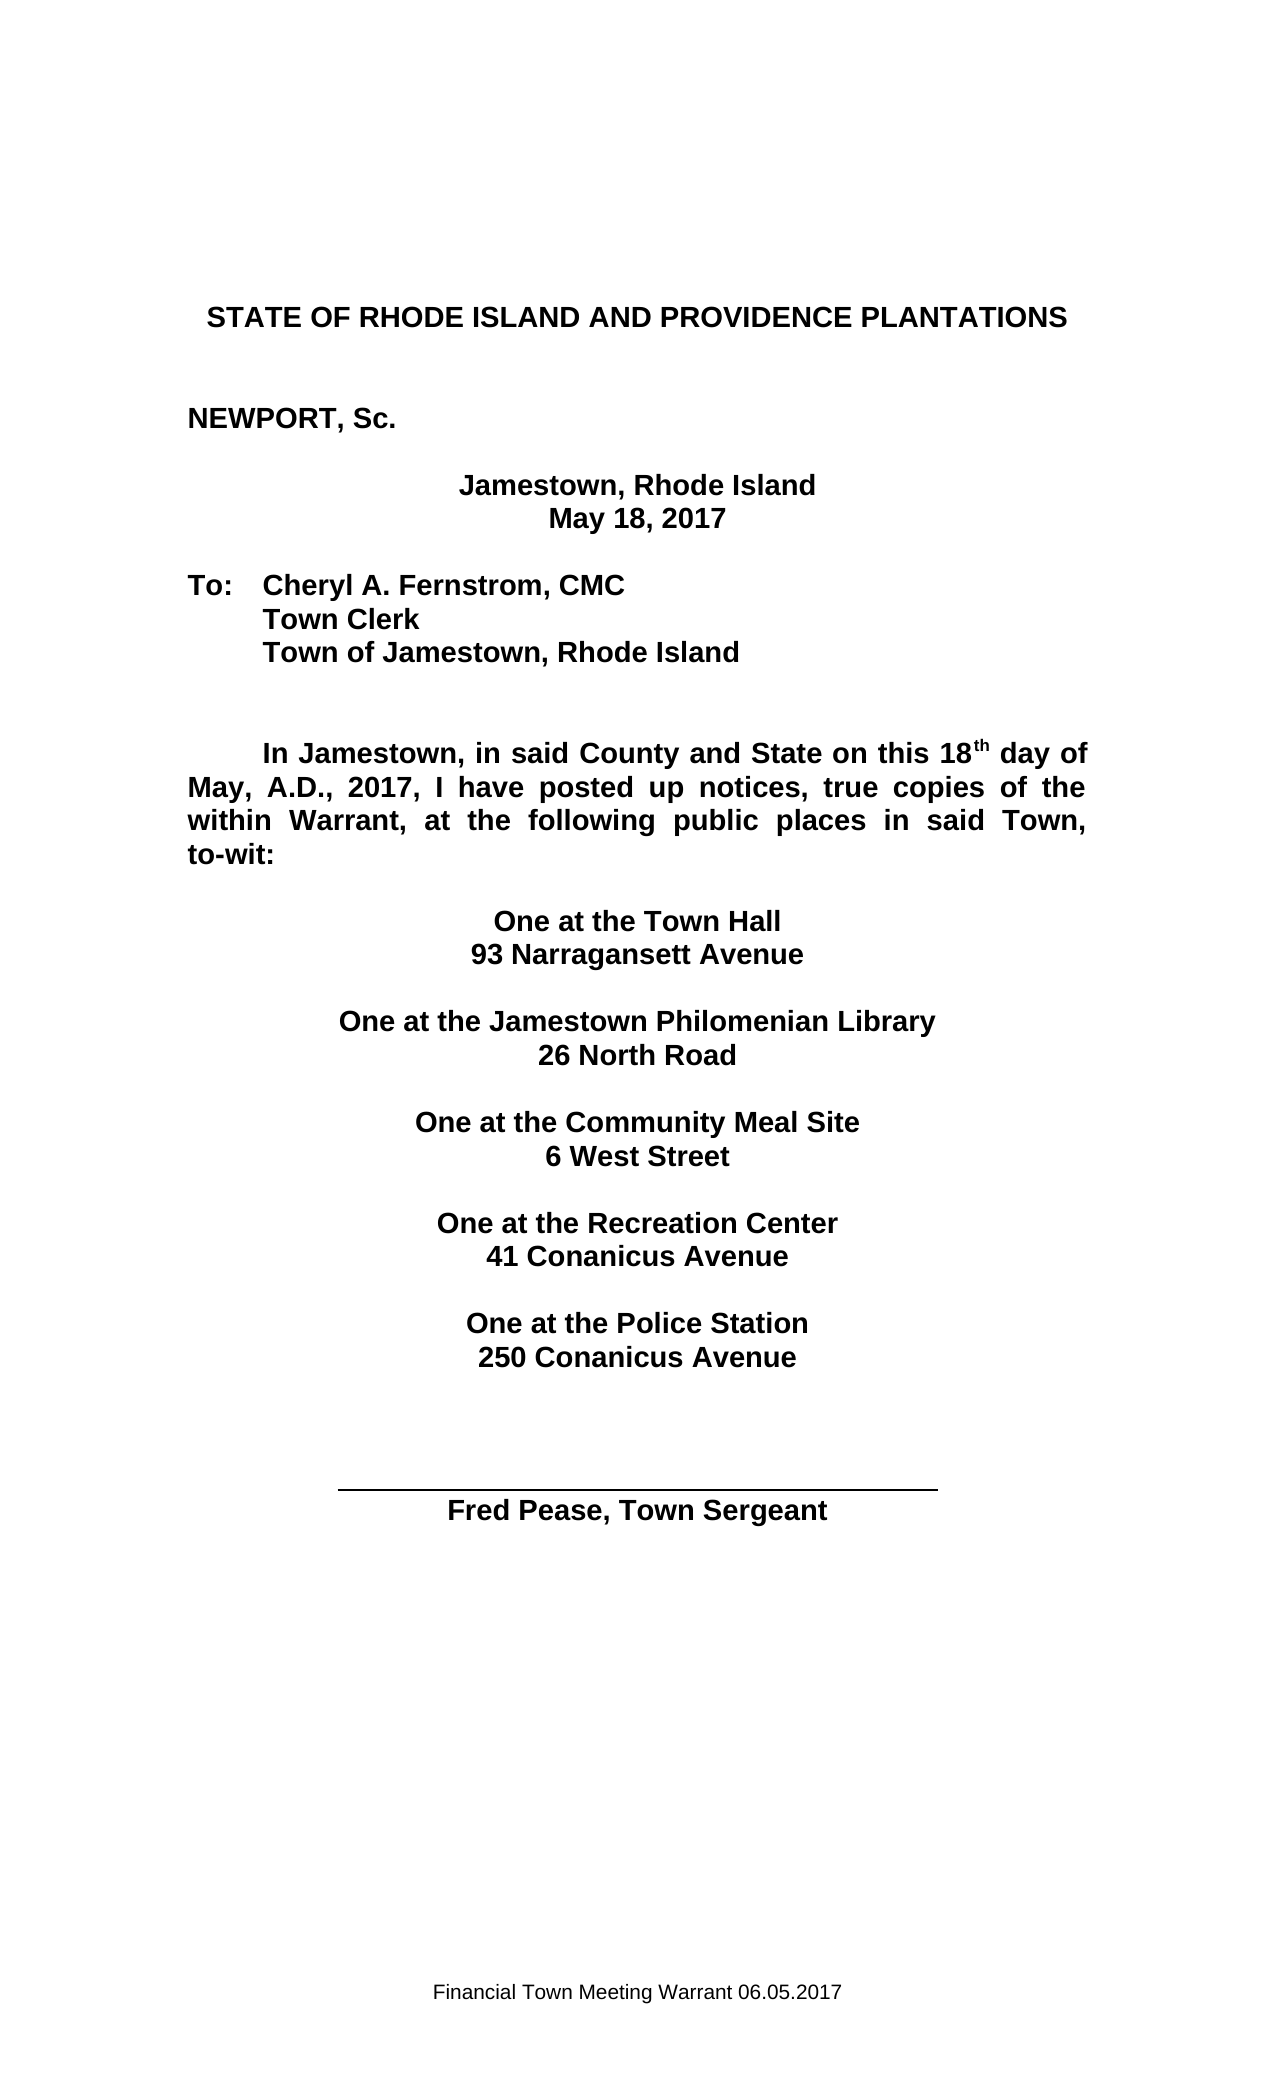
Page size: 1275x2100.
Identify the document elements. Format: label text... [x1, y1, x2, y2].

text 250 Conanicus Avenue [187, 1340, 1087, 1373]
text To: Cheryl A. Fernstrom, CMC [187, 568, 1087, 602]
text Town of Jamestown, Rhode Island [187, 635, 1087, 669]
text 93 Narragansett Avenue [187, 937, 1087, 971]
text 26 North Road [187, 1038, 1087, 1071]
text NEWPORT, Sc. [187, 401, 1087, 434]
text Jamestown, Rhode Island [187, 468, 1087, 501]
text Town Clerk [187, 602, 1087, 635]
text One at the Recreation Center [187, 1206, 1087, 1239]
text STATE OF RHODE ISLAND AND PROVIDENCE PLANTATIONS [187, 300, 1087, 333]
text One at the Jamestown Philomenian Library [187, 1004, 1087, 1038]
text May 18, 2017 [187, 501, 1087, 535]
text One at the Community Meal Site [187, 1105, 1087, 1138]
text 41 Conanicus Avenue [187, 1239, 1087, 1273]
subtitle One at the Police Station [187, 1306, 1087, 1340]
text One at the Town Hall [187, 904, 1087, 937]
text Fred Pease, Town Sergeant [187, 1493, 1087, 1527]
text In Jamestown, in said County and State on this 18th day of May, A.D., 2017, I have posted up notices, true copies of the within Warrant, at the following public places in said Town, to-wit: [187, 736, 1087, 870]
text 6 West Street [187, 1138, 1087, 1172]
